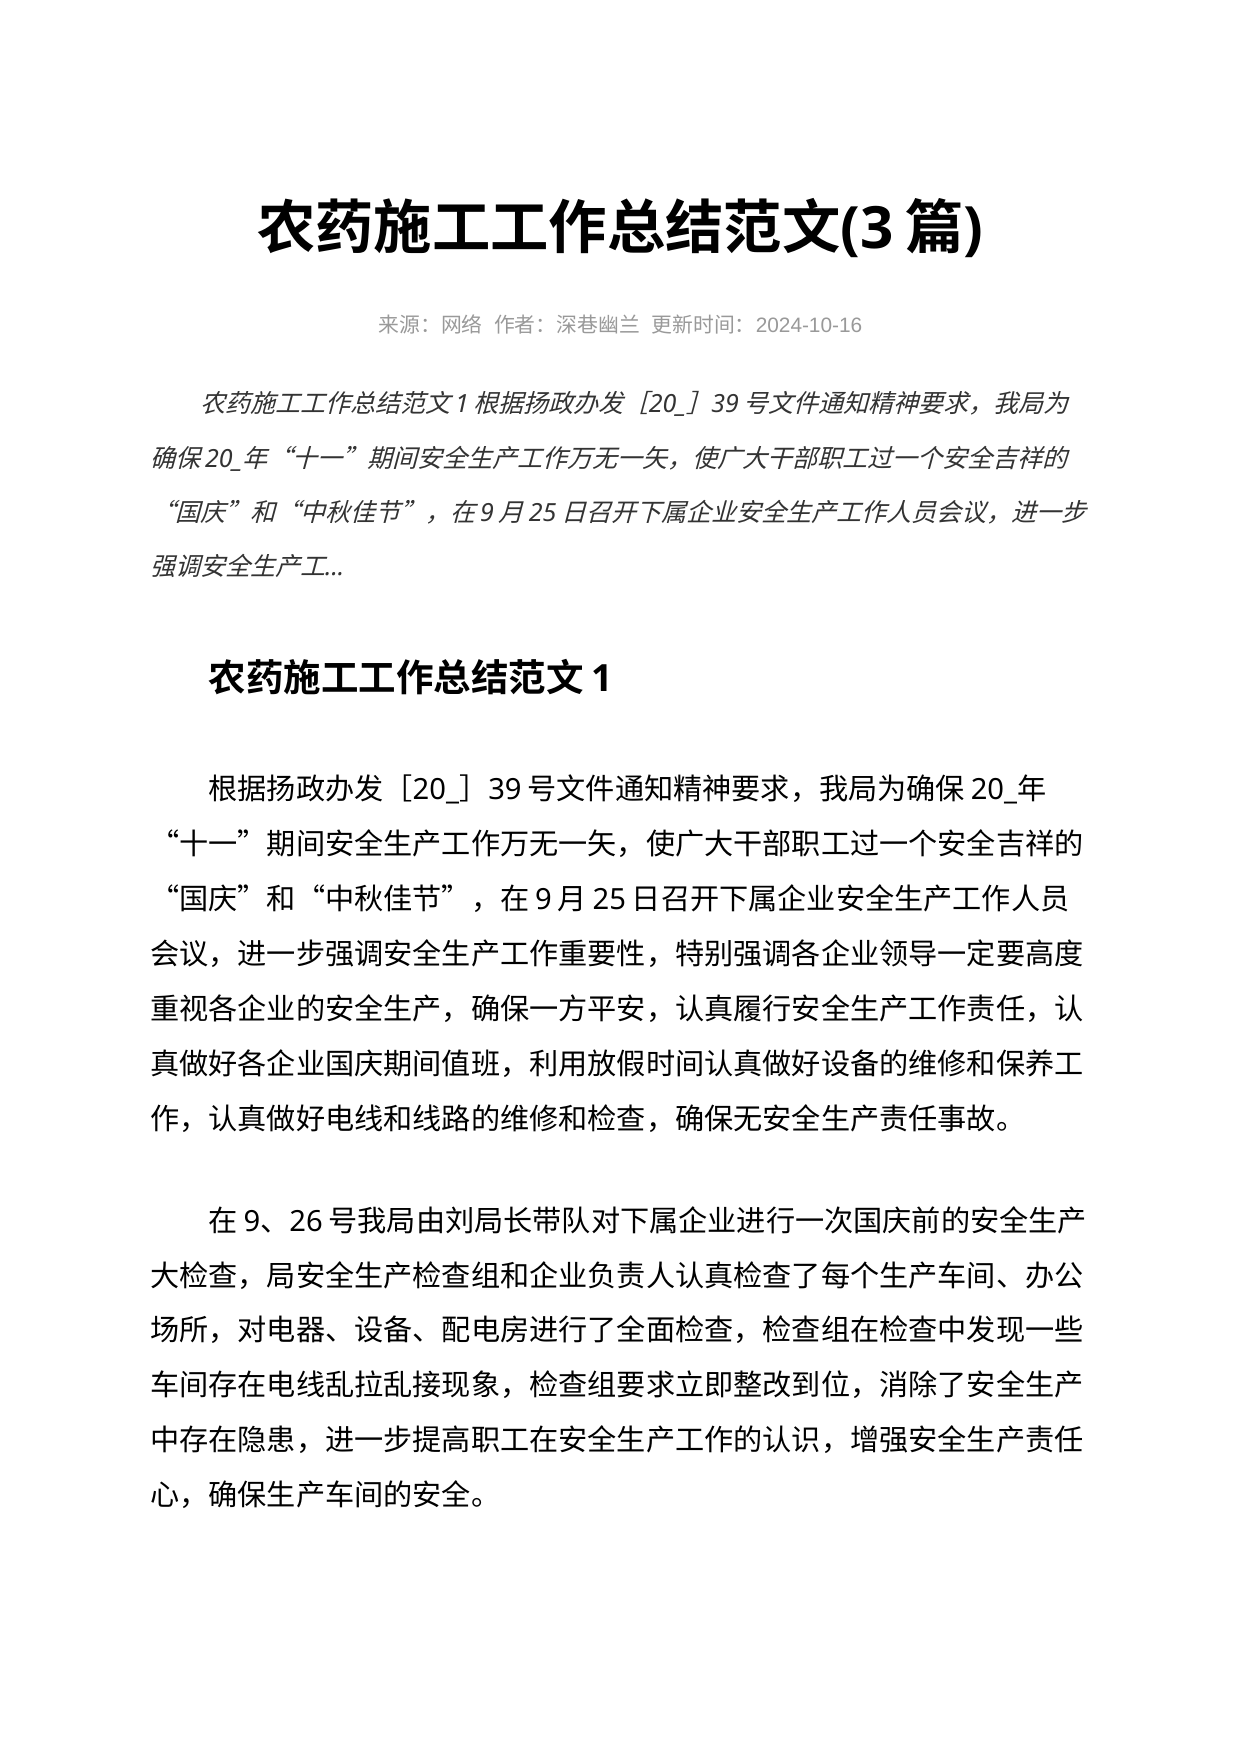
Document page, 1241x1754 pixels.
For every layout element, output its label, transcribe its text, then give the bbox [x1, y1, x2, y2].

text 在9、26号我局由刘局长带队对下属企业进行一次国庆前的安全生产大检查，局安全生产检查组和企业负责人认真检查了每个生产车间、办公场所，对电器、设备、配电房进行了全面检查，检查组在检查中发现一些车间存在电线乱拉乱接现象，检查组要求立即整改到位，消除了安全生产中存在隐患，进一步提高职工在安全生产工作的认识，增强安全生产责任心，确保生产车间的安全。 [150, 1197, 1090, 1514]
text 农药施工工作总结范文1 [150, 648, 1090, 703]
text 根据扬政办发［20_］39号文件通知精神要求，我局为确保20_年“十一”期间安全生产工作万无一矢，使广大干部职工过一个安全吉祥的“国庆”和“中秋佳节”，在9月25日召开下属企业安全生产工作人员会议，进一步强调安全生产工作重要性，特别强调各企业领导一定要高度重视各企业的安全生产，确保一方平安，认真履行安全生产工作责任，认真做好各企业国庆期间值班，利用放假时间认真做好设备的维修和保养工作，认真做好电线和线路的维修和检查，确保无安全生产责任事故。 [150, 766, 1090, 1138]
text 农药施工工作总结范文1根据扬政办发［20_］39号文件通知精神要求，我局为确保20_年“十一”期间安全生产工作万无一矢，使广大干部职工过一个安全吉祥的“国庆”和“中秋佳节”，在9月25日召开下属企业安全生产工作人员会议，进一步强调安全生产工... [150, 384, 1090, 583]
text 来源：网络 作者：深巷幽兰 更新时间：2024-10-16 [150, 313, 1090, 337]
subtitle 农药施工工作总结范文(3篇) [150, 181, 1090, 266]
